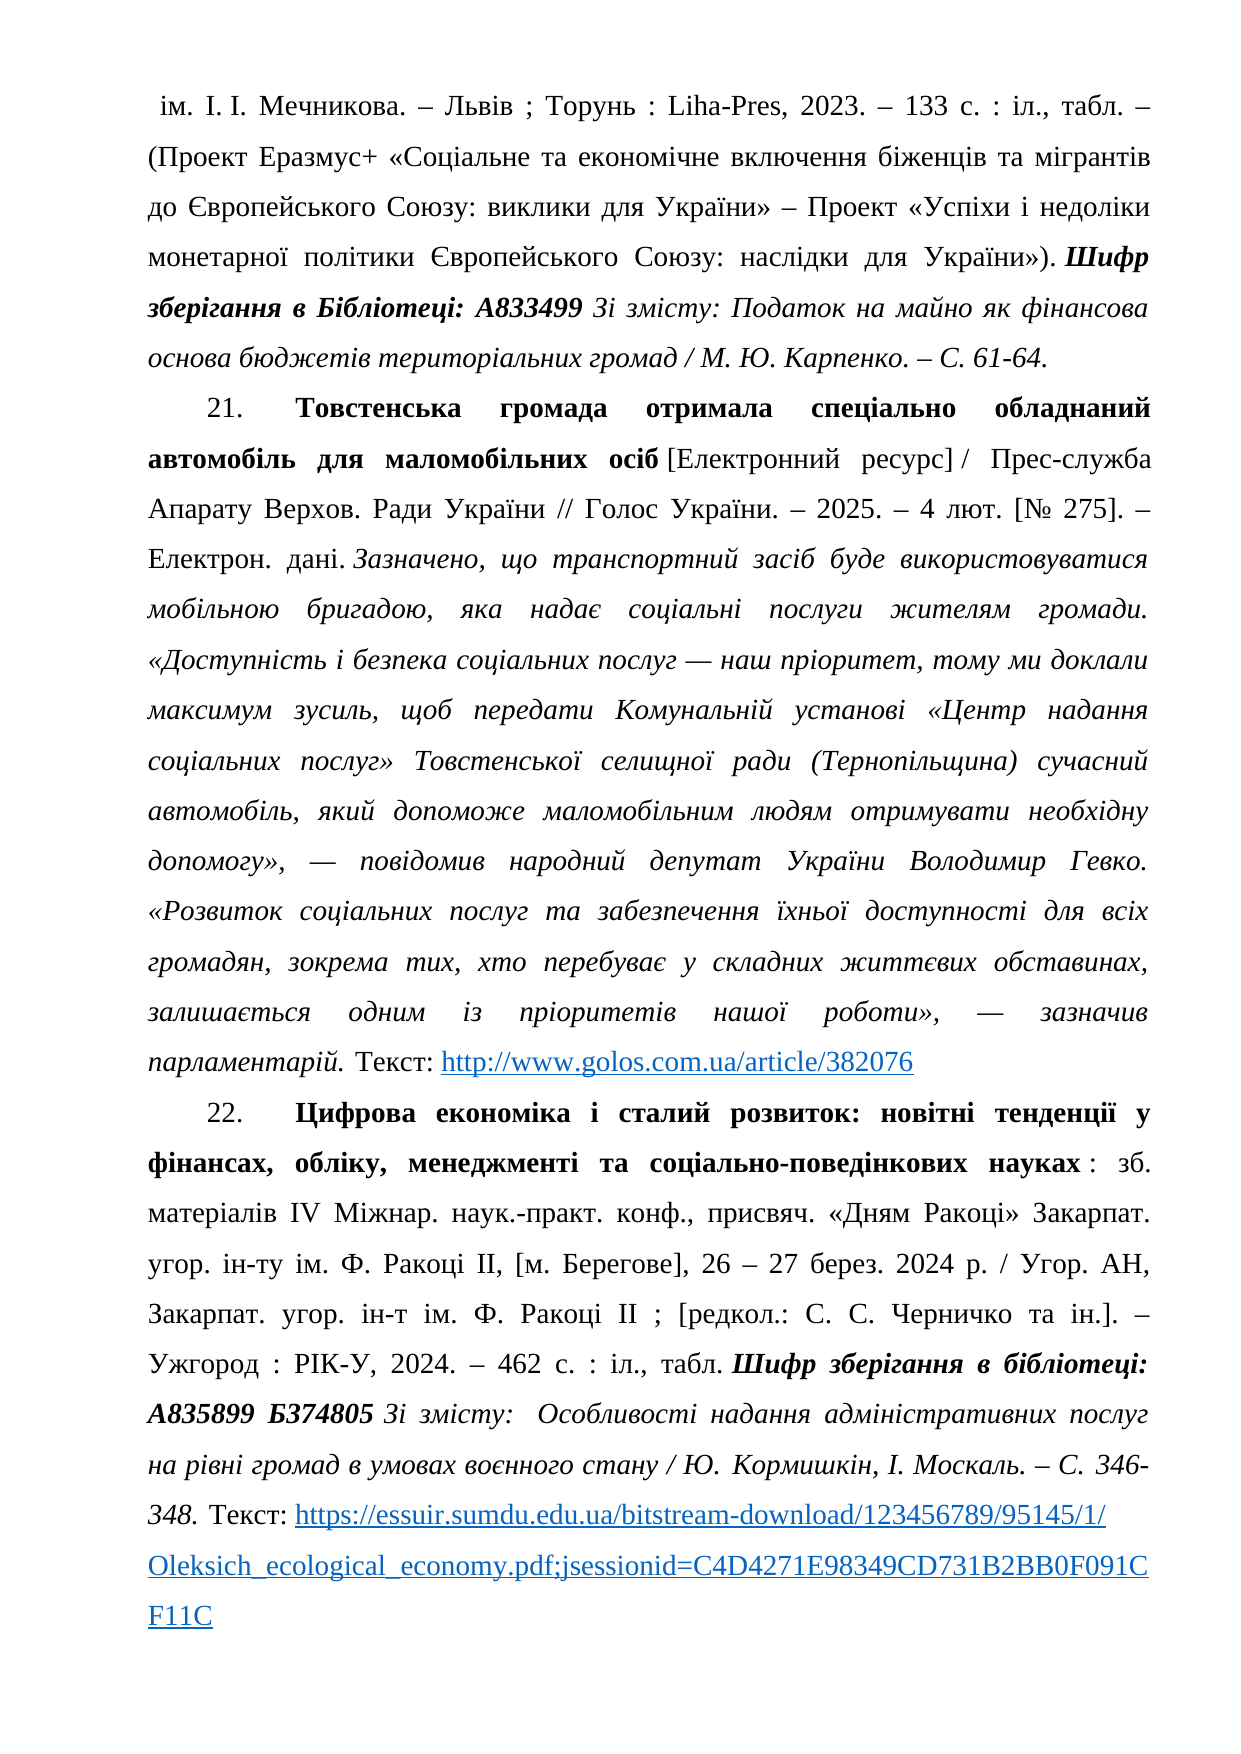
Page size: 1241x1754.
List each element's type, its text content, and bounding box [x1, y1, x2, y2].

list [148, 88, 1152, 374]
list Цифрова економіка і сталий розвиток: новітні тенденції у фінансах, обліку, менеджменті та соціально-поведінкових науках : зб. матеріалів IV Міжнар. наук.-практ. конф., присвяч. «Дням Ракоці» Закарпат. угор. ін-ту ім. Ф. Ракоці II, [м. Берегове], 26 – 27 берез. 2024 р. / Угор. АН, Закарпат. угор. ін-т ім. Ф. Ракоці II ; [редкол.: С. С. Черничко та ін.]. – Ужгород : РІК-У, 2024. – 462 с. : іл., табл. Шифр зберігання в бібліотеці: А835899 Б374805 Зі змісту: Особливості надання адміністративних послуг на рівні громад в умовах воєнного стану / Ю. Кормишкін, І. Москаль. – С. 346-348. Текст: https://essuir.sumdu.edu.ua/bitstream-download/123456789/95145/1/Oleksich_ecological_economy.pdf;jsessionid=C4D4271E98349CD731B2BB0F091CF11C [148, 1095, 1152, 1631]
list Товстенська громада отримала спеціально обладнаний автомобіль для маломобільних осіб [Електронний ресурс] / Прес-служба Апарату Верхов. Ради України // Голос України. – 2025. – 4 лют. [№ 275]. – Електрон. дані. Зазначено, що транспортний засіб буде використовуватися мобільною бригадою, яка надає соціальні послуги жителям громади. «Доступність і безпека соціальних послуг — наш пріоритет, тому ми доклали максимум зусиль, щоб передати Комунальній установі «Центр надання соціальних послуг» Товстенської селищної ради (Тернопільщина) сучасний автомобіль, який допоможе маломобільним людям отримувати необхідну допомогу», — повідомив народний депутат України Володимир Гевко. «Розвиток соціальних послуг та забезпечення їхньої доступності для всіх громадян, зокрема тих, хто перебуває у складних життєвих обставинах, залишається одним із пріоритетів нашої роботи», — зазначив парламентарій. Текст: http://www.golos.com.ua/article/382076 [148, 390, 1152, 1078]
